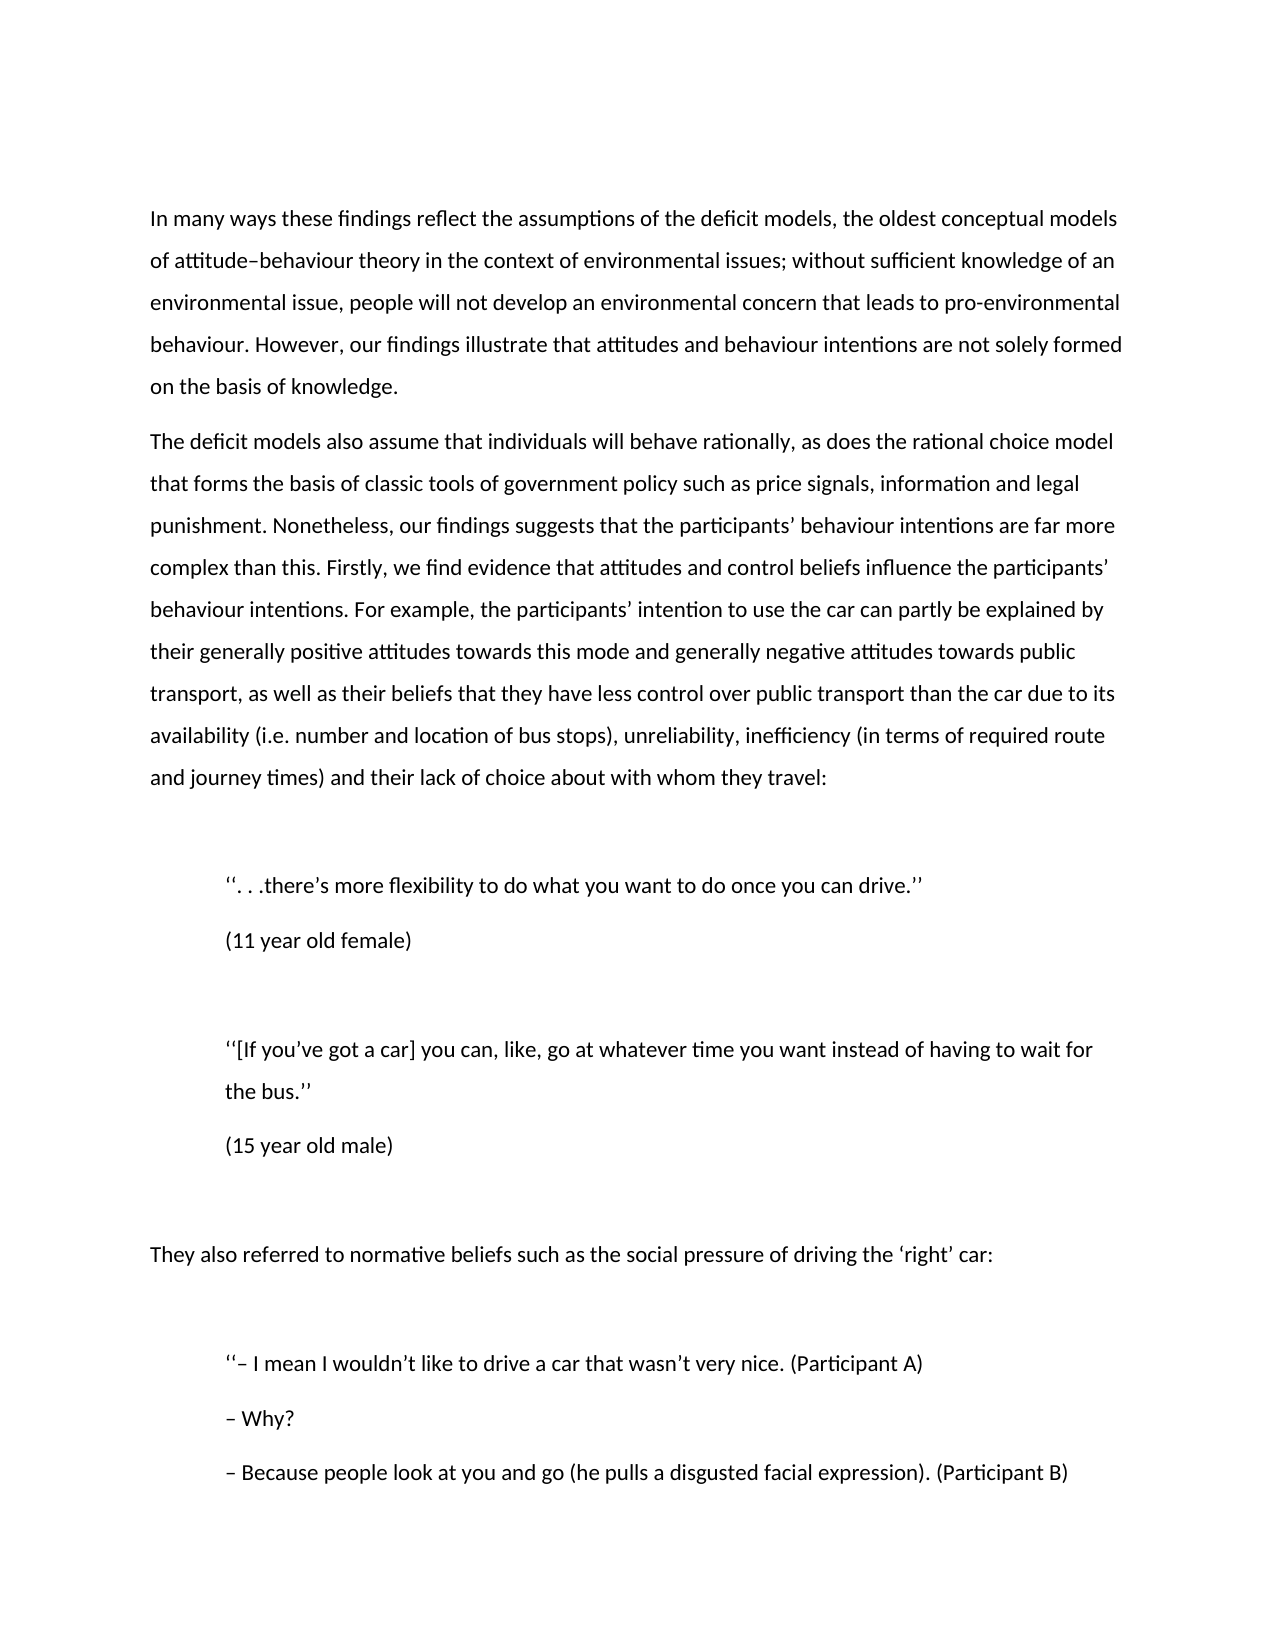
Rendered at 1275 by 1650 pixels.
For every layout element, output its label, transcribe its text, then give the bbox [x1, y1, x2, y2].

text They also referred to normative beliefs such as the social pressure of driving the ‘right’ car: [150, 1241, 1125, 1268]
text – Because people look at you and go (he pulls a disgusted facial expression). (Participant B) [150, 1458, 1125, 1486]
text – Why? [150, 1404, 1125, 1432]
text The deficit models also assume that individuals will behave rationally, as does the rational choice model that forms the basis of classic tools of government policy such as price signals, information and legal punishment. Nonetheless, our findings suggests that the participants’ behaviour intentions are far more complex than this. Firstly, we find evidence that attitudes and control beliefs influence the participants’ behaviour intentions. For example, the participants’ intention to use the car can partly be explained by their generally positive attitudes towards this mode and generally negative attitudes towards public transport, as well as their beliefs that they have less control over public transport than the car due to its availability (i.e. number and location of bus stops), unreliability, inefficiency (in terms of required route and journey times) and their lack of choice about with whom they travel: [150, 427, 1125, 791]
text (15 year old male) [150, 1132, 1125, 1159]
text ‘‘. . .there’s more flexibility to do what you want to do once you can drive.’’ [150, 872, 1125, 900]
text In many ways these findings reflect the assumptions of the deficit models, the oldest conceptual models of attitude–behaviour theory in the context of environmental issues; without sufficient knowledge of an environmental issue, people will not develop an environmental concern that leads to pro-environmental behaviour. However, our findings illustrate that attitudes and behaviour intentions are not solely formed on the basis of knowledge. [150, 204, 1125, 400]
text ‘‘– I mean I wouldn’t like to drive a car that wasn’t very nice. (Participant A) [150, 1349, 1125, 1377]
text (11 year old female) [150, 926, 1125, 954]
text ‘‘[If you’ve got a car] you can, like, go at whatever time you want instead of having to wait for the bus.’’ [225, 1035, 1125, 1105]
